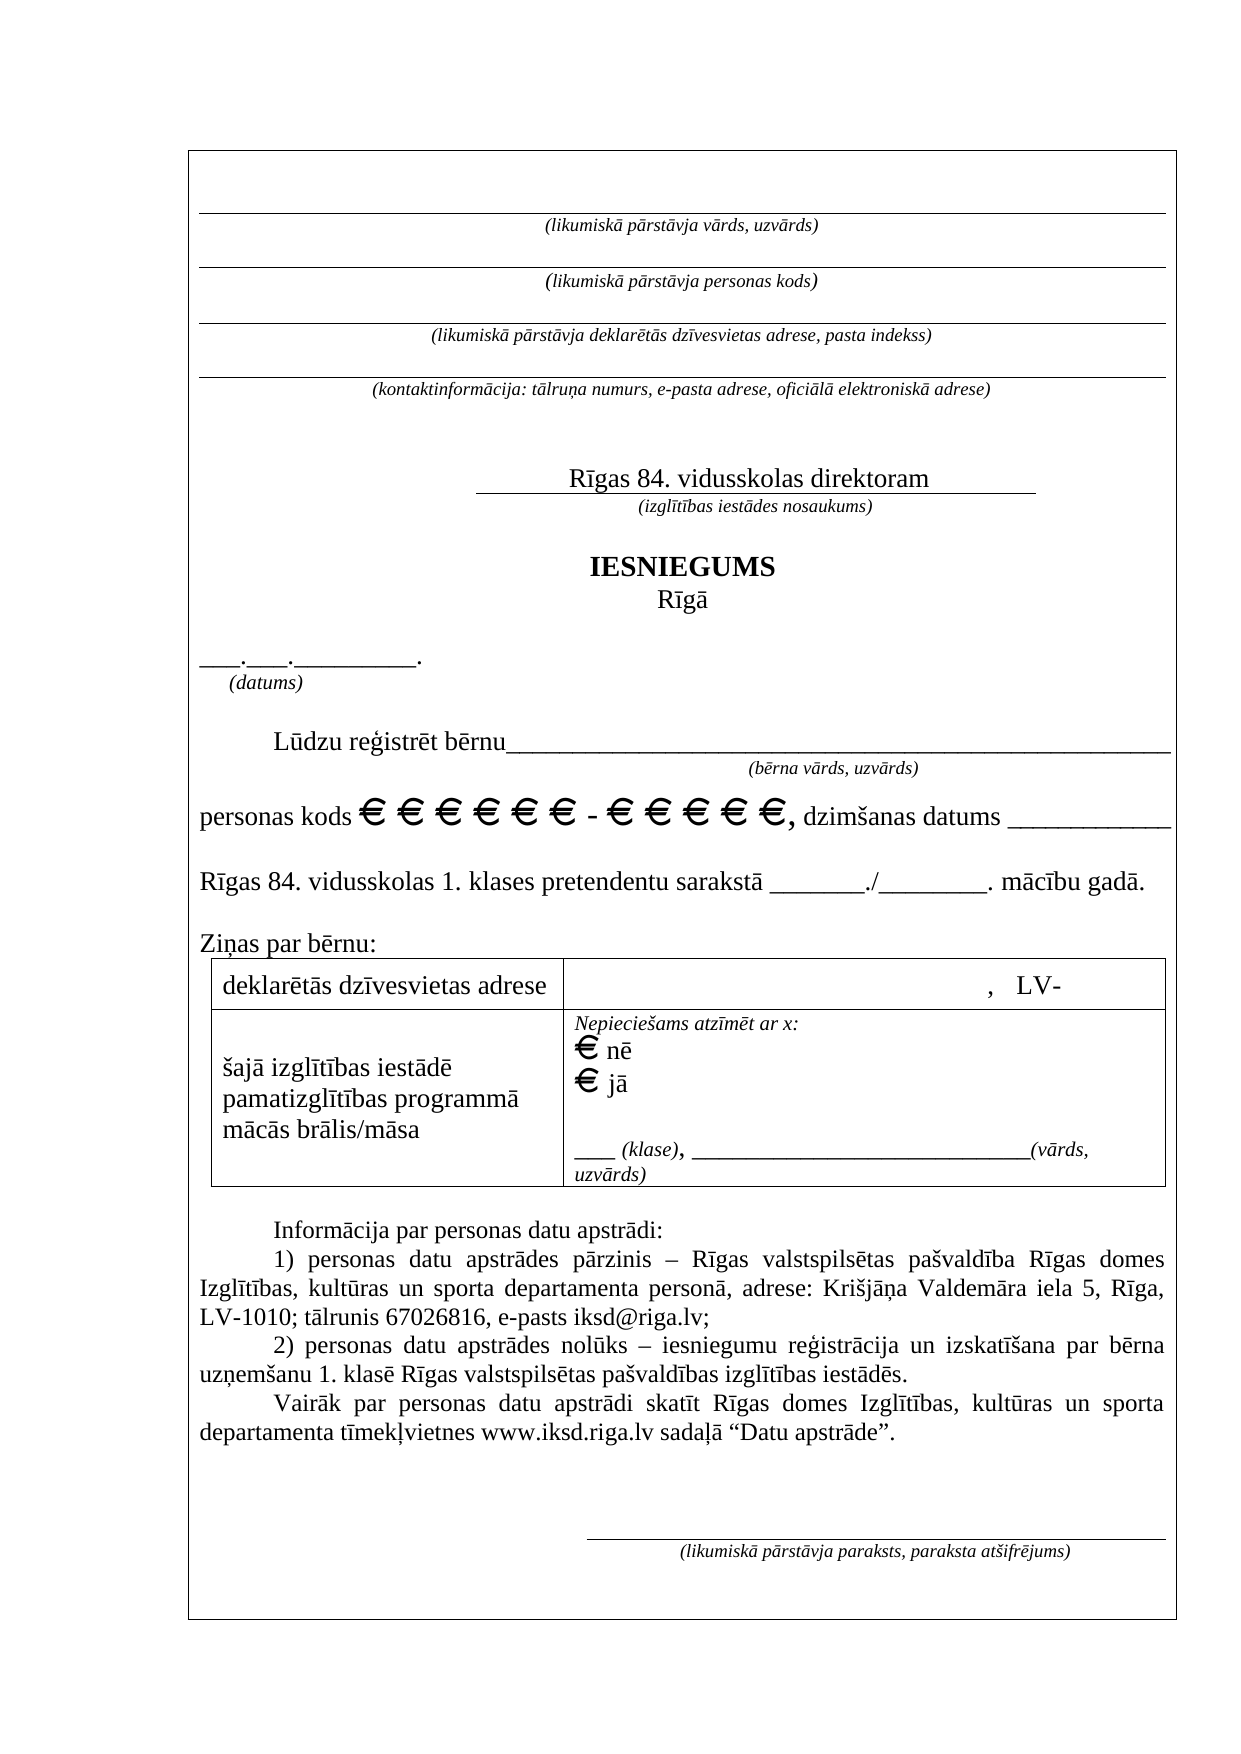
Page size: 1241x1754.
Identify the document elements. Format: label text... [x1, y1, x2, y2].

table_header IESNIEGUMS Rīgā ___.___._________. (datums) Lūdzu reģistrēt bērnu , (bērna vārds, uzvārds) personas kods - , dzimšanas datums , Rīgas 84. vidusskolas 1. klases pretendentu sarakstā _______./________. mācību gadā. Ziņas par bērnu: Informācija par personas datu apstrādi: 1) personas datu apstrādes pārzinis – Rīgas valstspilsētas pašvaldība Rīgas domes Izglītības, kultūras un sporta departamenta personā, adrese: Krišjāņa Valdemāra iela 5, Rīga, LV-1010; tālrunis 67026816, e-pasts iksd@riga.lv; 2) personas datu apstrādes nolūks – iesniegumu reģistrācija un izskatīšana par bērna uzņemšanu 1. klasē Rīgas valstspilsētas pašvaldības izglītības iestādēs. Vairāk par personas datu apstrādi skatīt Rīgas domes Izglītības, kultūras un sporta departamenta tīmekļvietnes www.iksd.riga.lv sadaļā “Datu apstrāde”. [189, 151, 1176, 1619]
